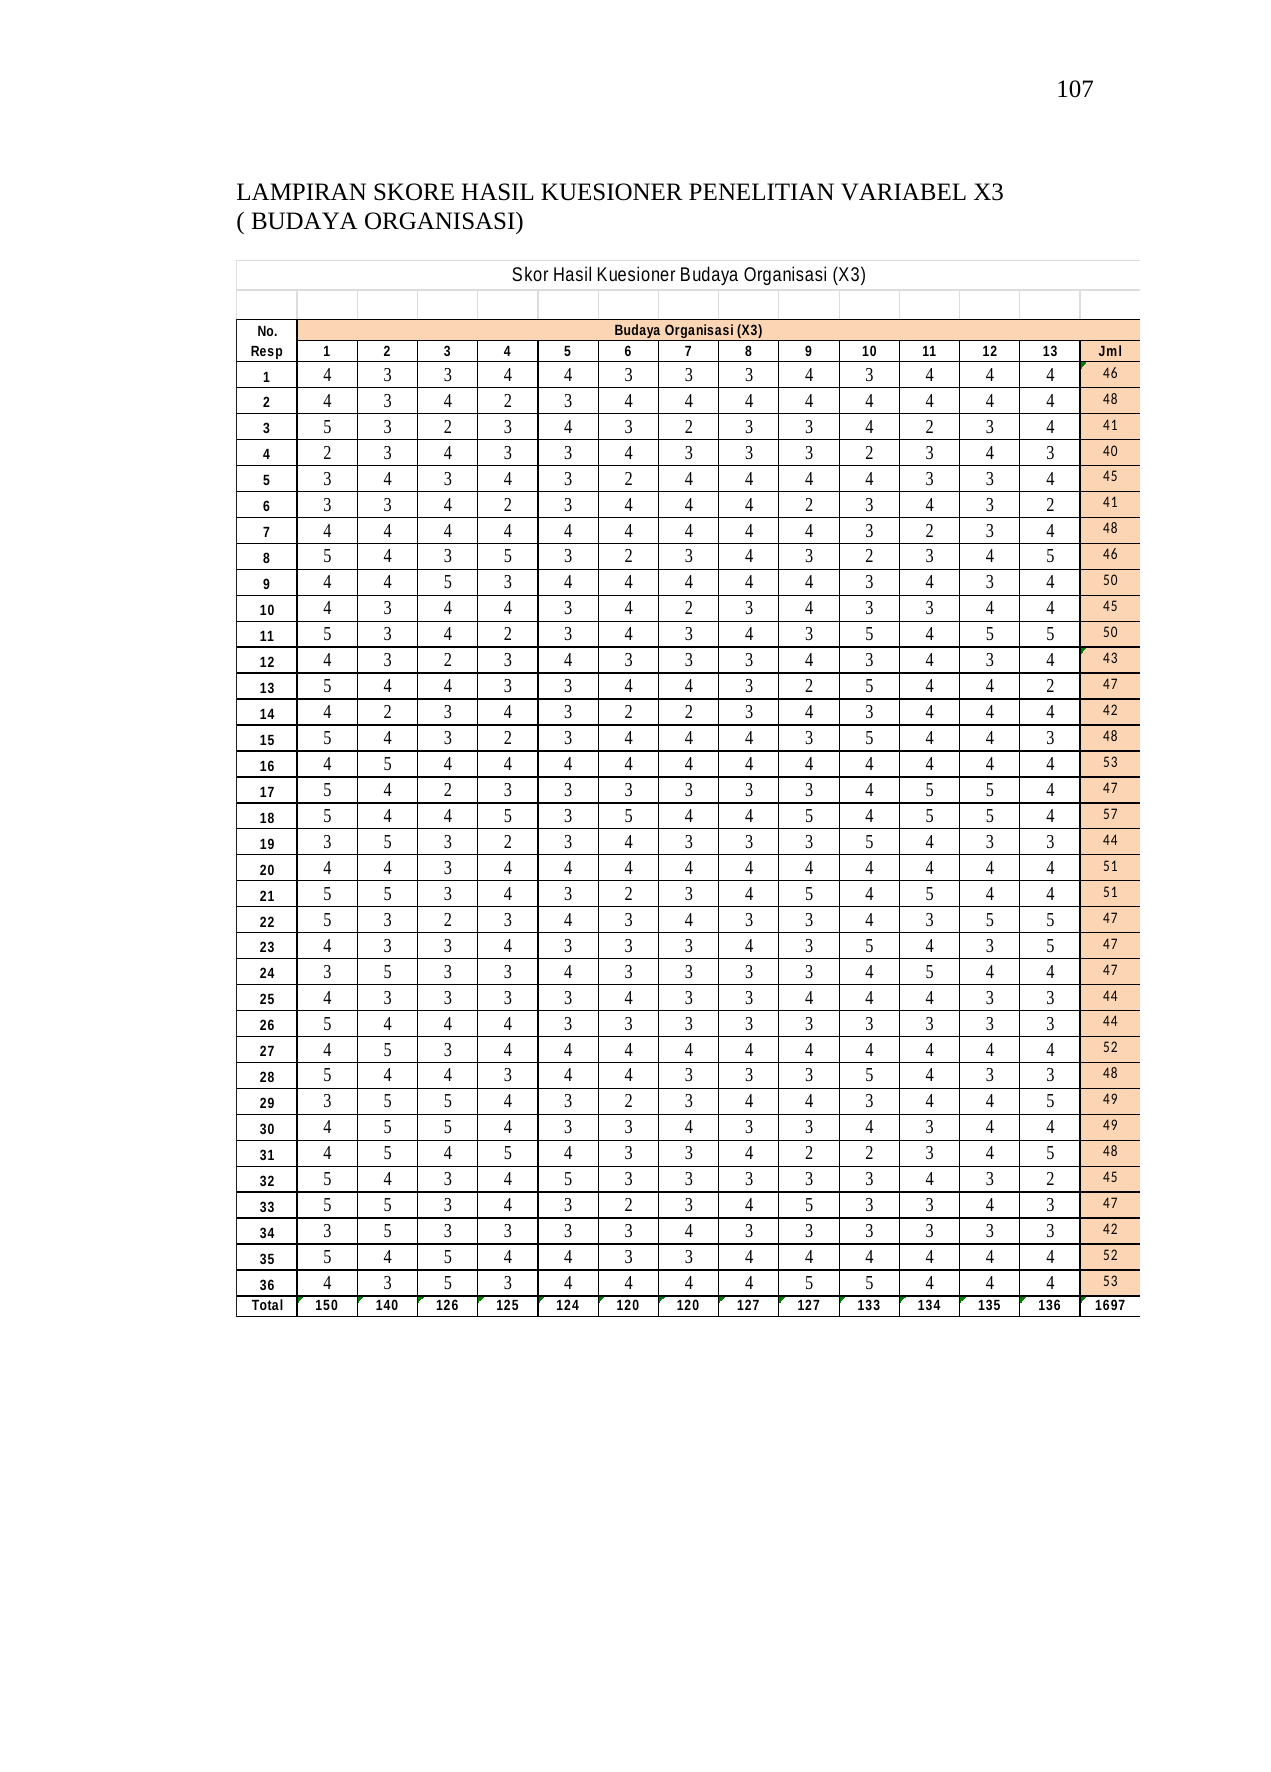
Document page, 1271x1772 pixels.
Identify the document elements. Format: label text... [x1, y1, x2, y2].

text ( BUDAYA ORGANISASI) [236, 206, 1094, 235]
text LAMPIRAN SKORE HASIL KUESIONER PENELITIAN VARIABEL X3 [236, 177, 1094, 206]
